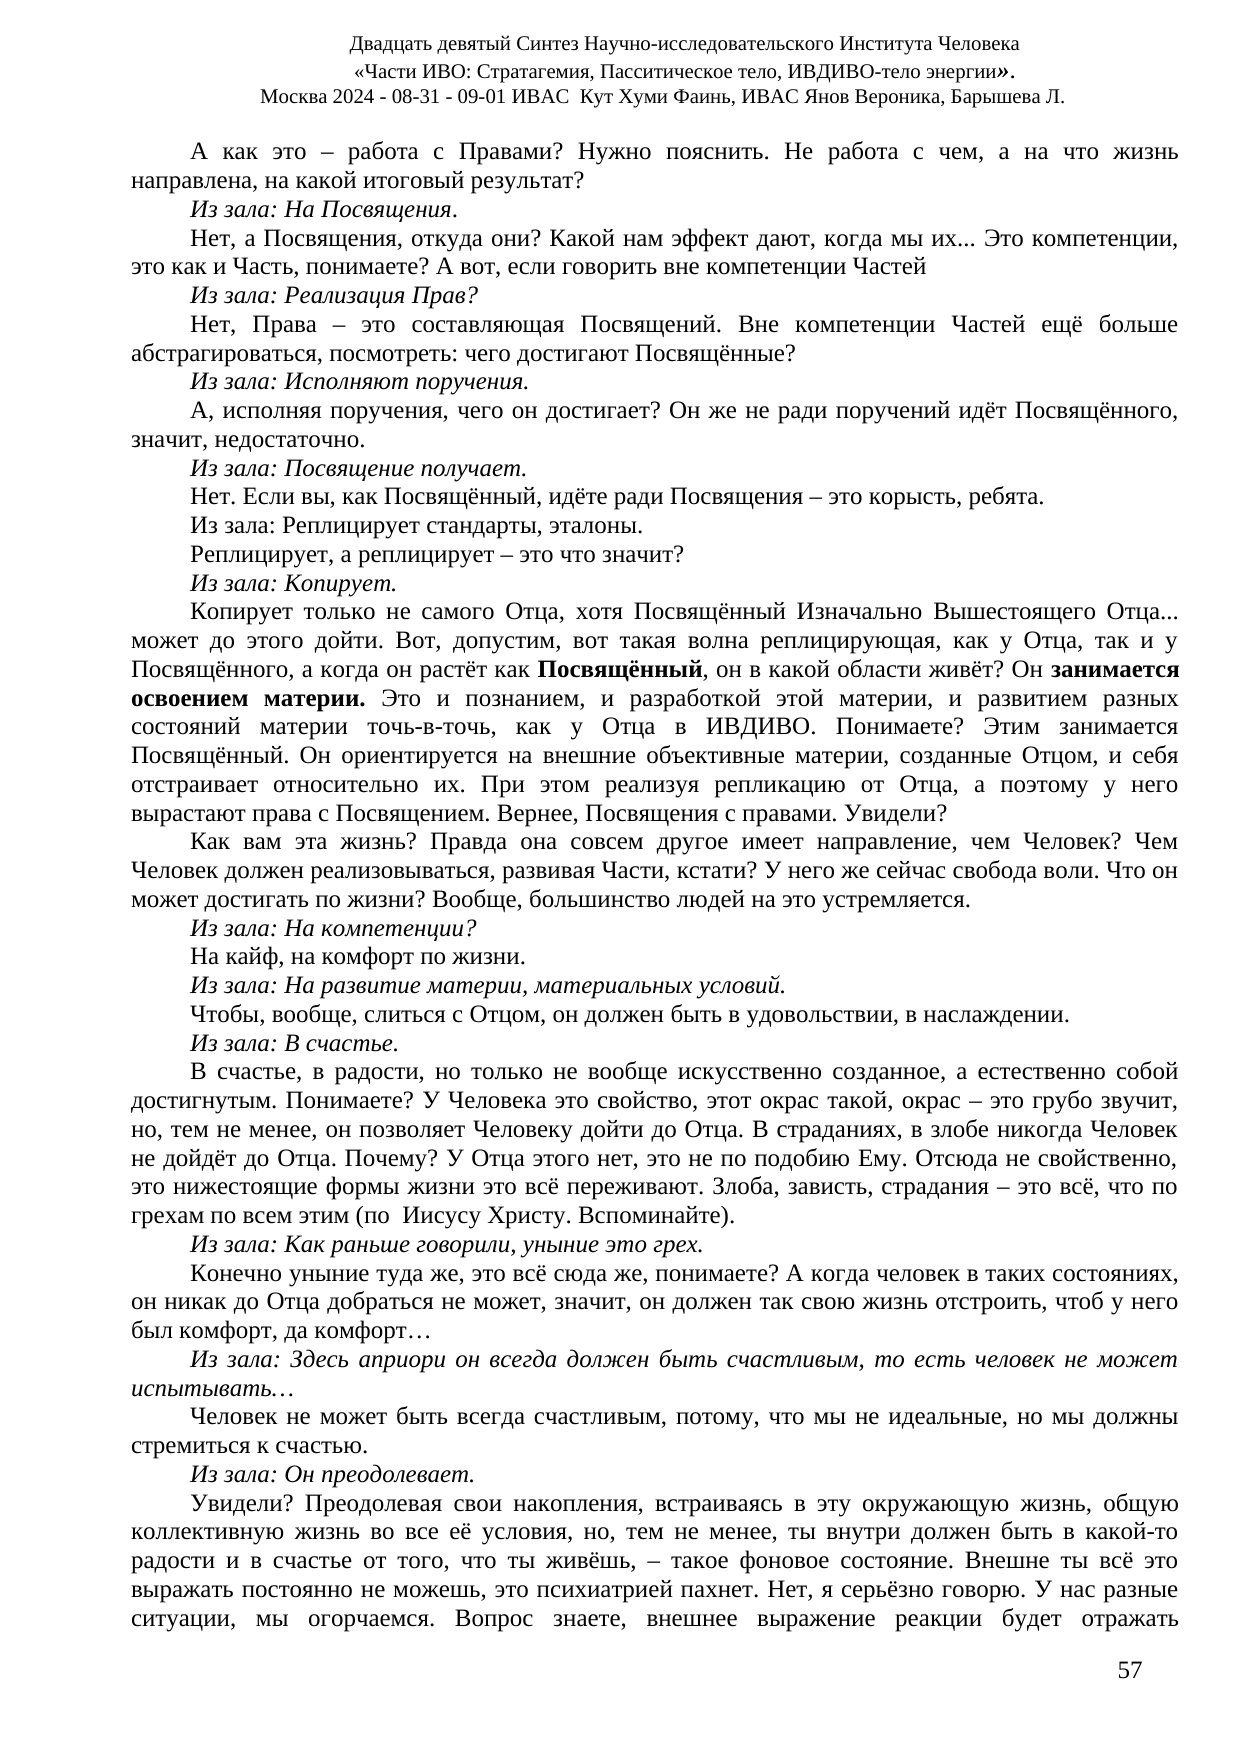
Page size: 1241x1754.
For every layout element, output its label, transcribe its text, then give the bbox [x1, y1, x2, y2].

text Из зала: На компетенции? [131, 913, 1180, 941]
text Из зала: Посвящение получает. [131, 453, 1180, 481]
text Из зала: Исполняют поручения. [131, 366, 1180, 395]
text Из зала: Он преодолевает. [131, 1459, 1180, 1488]
text Из зала: Реплицирует стандарты, эталоны. [131, 510, 1180, 539]
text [131, 1488, 1180, 1631]
text Копирует только не самого Отца, хотя Посвящённый Изначально Вышестоящего Отца... может до этого дойти. Вот, допустим, вот такая волна реплицирующая, как у Отца, так и у Посвящённого, а когда он растёт как Посвящённый, он в какой области живёт? Он занимается освоением материи. Это и познанием, и разработкой этой материи, и развитием разных состояний материи точь-в-точь, как у Отца в ИВДИВО. Понимаете? Этим занимается Посвящённый. Он ориентируется на внешние объективные материи, созданные Отцом, и себя отстраивает относительно их. При этом реализуя репликацию от Отца, а поэтому у него вырастают права с Посвящением. Вернее, Посвящения с правами. Увидели? [131, 596, 1180, 826]
text Из зала: Реализация Прав? [131, 280, 1180, 309]
text Человек не может быть всегда счастливым, потому, что мы не идеальные, но мы должны стремиться к счастью. [131, 1401, 1180, 1459]
text В счастье, в радости, но только не вообще искусственно созданное, а естественно собой достигнутым. Понимаете? У Человека это свойство, этот окрас такой, окрас – это грубо звучит, но, тем не менее, он позволяет Человеку дойти до Отца. В страданиях, в злобе никогда Человек не дойдёт до Отца. Почему? У Отца этого нет, это не по подобию Ему. Отсюда не свойственно, это нижестоящие формы жизни это всё переживают. Злоба, зависть, страдания – это всё, что по грехам по всем этим (по Иисусу Христу. Вспоминайте). [131, 1056, 1180, 1229]
text Конечно уныние туда же, это всё сюда же, понимаете? А когда человек в таких состояниях, он никак до Отца добраться не может, значит, он должен так свою жизнь отстроить, чтоб у него был комфорт, да комфорт… [131, 1258, 1180, 1344]
text Нет, а Посвящения, откуда они? Какой нам эффект дают, когда мы их... Это компетенции, это как и Часть, понимаете? А вот, если говорить вне компетенции Частей [131, 223, 1180, 280]
text Реплицирует, а реплицирует – это что значит? [131, 539, 1180, 568]
text Из зала: На Посвящения. [131, 194, 1180, 223]
text Чтобы, вообще, слиться с Отцом, он должен быть в удовольствии, в наслаждении. [131, 999, 1180, 1028]
text Из зала: В счастье. [131, 1028, 1180, 1056]
text А, исполняя поручения, чего он достигает? Он же не ради поручений идёт Посвящённого, значит, недостаточно. [131, 395, 1180, 453]
text Из зала: Как раньше говорили, уныние это грех. [131, 1229, 1180, 1258]
text Нет. Если вы, как Посвящённый, идёте ради Посвящения – это корысть, ребята. [131, 481, 1180, 510]
text На кайф, на комфорт по жизни. [131, 941, 1180, 970]
text А как это – работа с Правами? Нужно пояснить. Не работа с чем, а на что жизнь направлена, на какой итоговый результат? [131, 136, 1180, 194]
text Из зала: На развитие материи, материальных условий. [131, 970, 1180, 999]
text Из зала: Копирует. [131, 568, 1180, 596]
text Нет, Права – это составляющая Посвящений. Вне компетенции Частей ещё больше абстрагироваться, посмотреть: чего достигают Посвящённые? [131, 309, 1180, 366]
text Из зала: Здесь априори он всегда должен быть счастливым, то есть человек не может испытывать… [131, 1344, 1180, 1401]
text Как вам эта жизнь? Правда она совсем другое имеет направление, чем Человек? Чем Человек должен реализовываться, развивая Части, кстати? У него же сейчас свобода воли. Что он может достигать по жизни? Вообще, большинство людей на это устремляется. [131, 826, 1180, 913]
